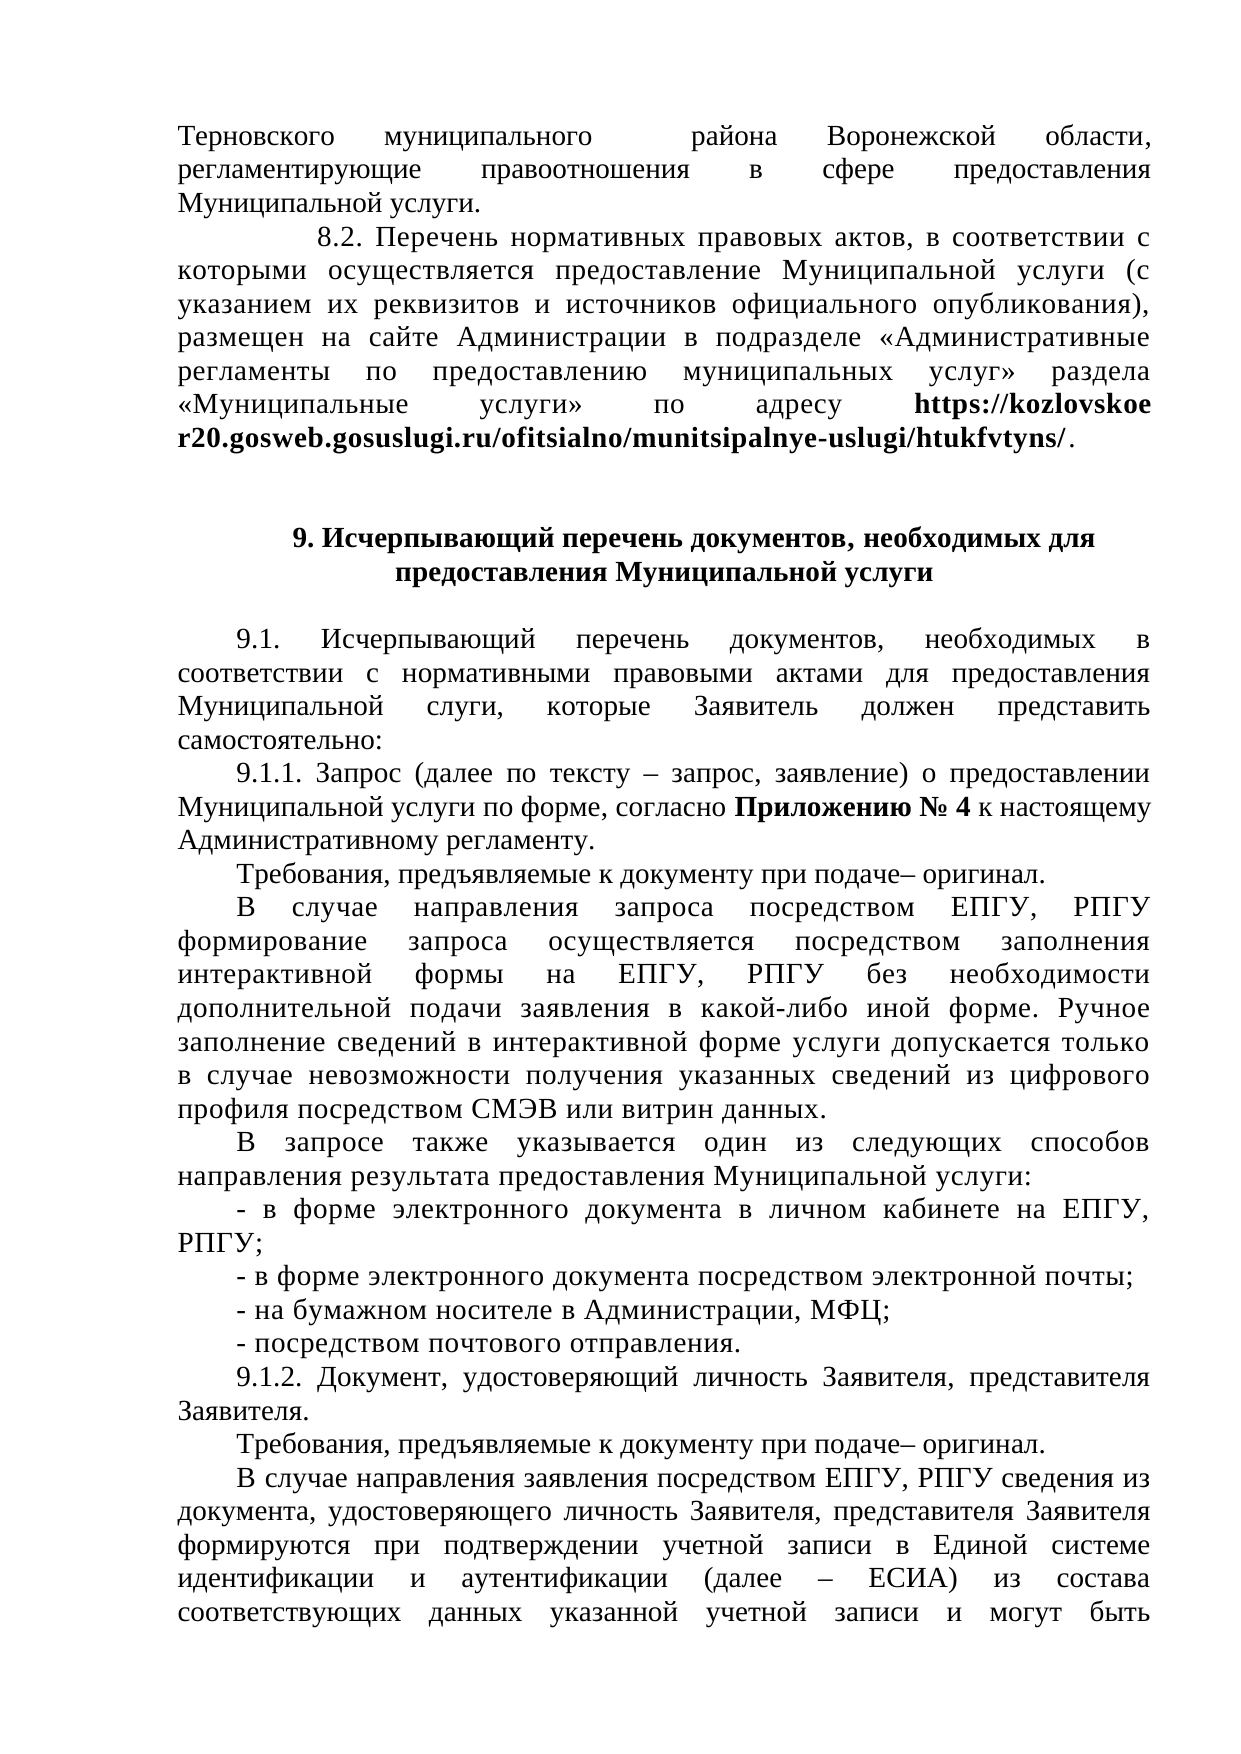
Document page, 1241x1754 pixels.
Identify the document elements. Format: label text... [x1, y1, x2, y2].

text 9.1.2. Документ, удостоверяющий личность Заявителя, представителя Заявителя. [177, 1359, 1152, 1426]
text Требования, предъявляемые к документу при подаче– оригинал. [177, 1426, 1152, 1460]
text - на бумажном носителе в Администрации, МФЦ; [177, 1292, 1152, 1326]
text - в форме электронного документа в личном кабинете на ЕПГУ, РПГУ; [177, 1191, 1152, 1258]
text В случае направления запроса посредством ЕПГУ, РПГУ формирование запроса осуществляется посредством заполнения интерактивной формы на ЕПГУ, РПГУ без необходимости дополнительной подачи заявления в какой-либо иной форме. Ручное заполнение сведений в интерактивной форме услуги допускается только в случае невозможности получения указанных сведений из цифрового профиля посредством СМЭВ или витрин данных. [177, 889, 1152, 1124]
text Требования, предъявляемые к документу при подаче– оригинал. [177, 856, 1152, 889]
text 9. Исчерпывающий перечень документов, необходимых для предоставления Муниципальной услуги [177, 521, 1152, 588]
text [177, 1460, 1152, 1627]
text 9.1. Исчерпывающий перечень документов, необходимых в соответствии с нормативными правовыми актами для предоставления Муниципальной слуги, которые Заявитель должен представить самостоятельно: [177, 621, 1152, 755]
text - посредством почтового отправления. [177, 1326, 1152, 1359]
text В запросе также указывается один из следующих способов направления результата предоставления Муниципальной услуги: [177, 1124, 1152, 1191]
text - в форме электронного документа посредством электронной почты; [177, 1258, 1152, 1292]
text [177, 118, 1152, 219]
text 8.2. Перечень нормативных правовых актов, в соответствии с которыми осуществляется предоставление Муниципальной услуги (с указанием их реквизитов и источников официального опубликования), размещен на сайте Администрации в подразделе «Административные регламенты по предоставлению муниципальных услуг» раздела «Муниципальные услуги» по адресу https://kozlovskoe r20.gosweb.gosuslugi.ru/ofitsialno/munitsipalnye-uslugi/htukfvtyns/. [177, 219, 1152, 453]
text 9.1.1. Запрос (далее по тексту – запрос, заявление) о предоставлении Муниципальной услуги по форме, согласно Приложению № 4 к настоящему Административному регламенту. [177, 755, 1152, 856]
